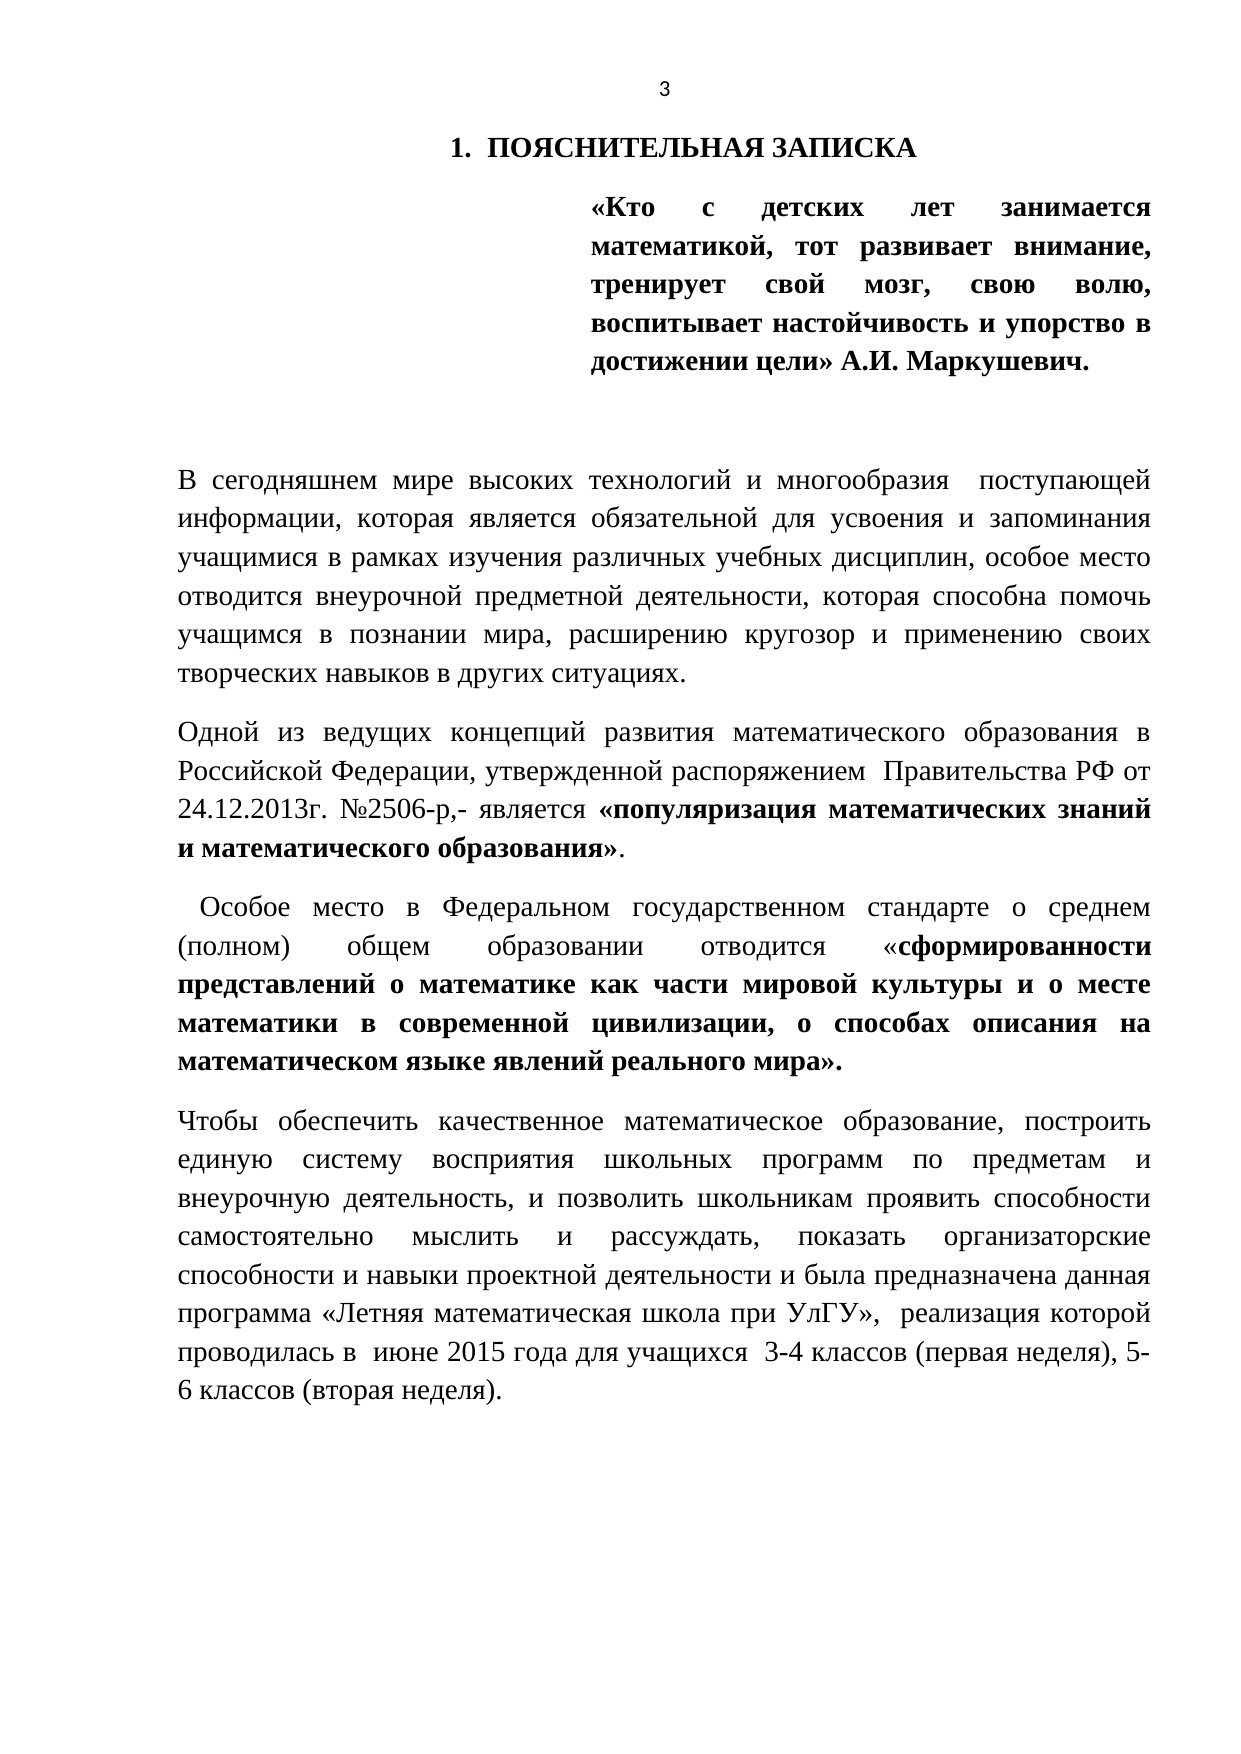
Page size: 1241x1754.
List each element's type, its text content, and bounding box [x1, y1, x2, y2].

text Особое место в Федеральном государственном стандарте о среднем (полном) общем образовании отводится «сформированности представлений о математике как части мировой культуры и о месте математики в современной цивилизации, о способах описания на математическом языке явлений реального мира». [177, 1038, 1152, 1077]
text «Кто с детских лет занимается математикой, тот развивает внимание, тренирует свой мозг, свою волю, воспитывает настойчивость и упорство в достижении цели» А.И. Маркушевич. [591, 189, 1152, 377]
text Особое место в Федеральном государственном стандарте о среднем (полном) общем образовании отводится «сформированности представлений о математике как части мировой культуры и о месте математики в современной цивилизации, о способах описания на математическом языке явлений реального мира». [177, 889, 1152, 966]
text Одной из ведущих концепций развития математического образования в Российской Федерации, утвержденной распоряжением Правительства РФ от 24.12.2013г. №2506-р,- является «популяризация математических знаний и математического образования». [177, 714, 1152, 863]
text В сегодняшнем мире высоких технологий и многообразия поступающей информации, которая является обязательной для усвоения и запоминания учащимися в рамках изучения различных учебных дисциплин, особое место отводится внеурочной предметной деятельности, которая способна помочь учащимся в познании мира, расширению кругозор и применению своих творческих навыков в других ситуациях. [177, 462, 1152, 688]
list ПОЯСНИТЕЛЬНАЯ ЗАПИСКА [215, 130, 1152, 163]
text Чтобы обеспечить качественное математическое образование, построить единую систему восприятия школьных программ по предметам и внеурочную деятельность, и позволить школьникам проявить способности самостоятельно мыслить и рассуждать, показать организаторские способности и навыки проектной деятельности и была предназначена данная программа «Летняя математическая школа при УлГУ», реализация которой проводилась в июне 2015 года для учащихся 3-4 классов (первая неделя), 5-6 классов (вторая неделя). [177, 1367, 1152, 1406]
